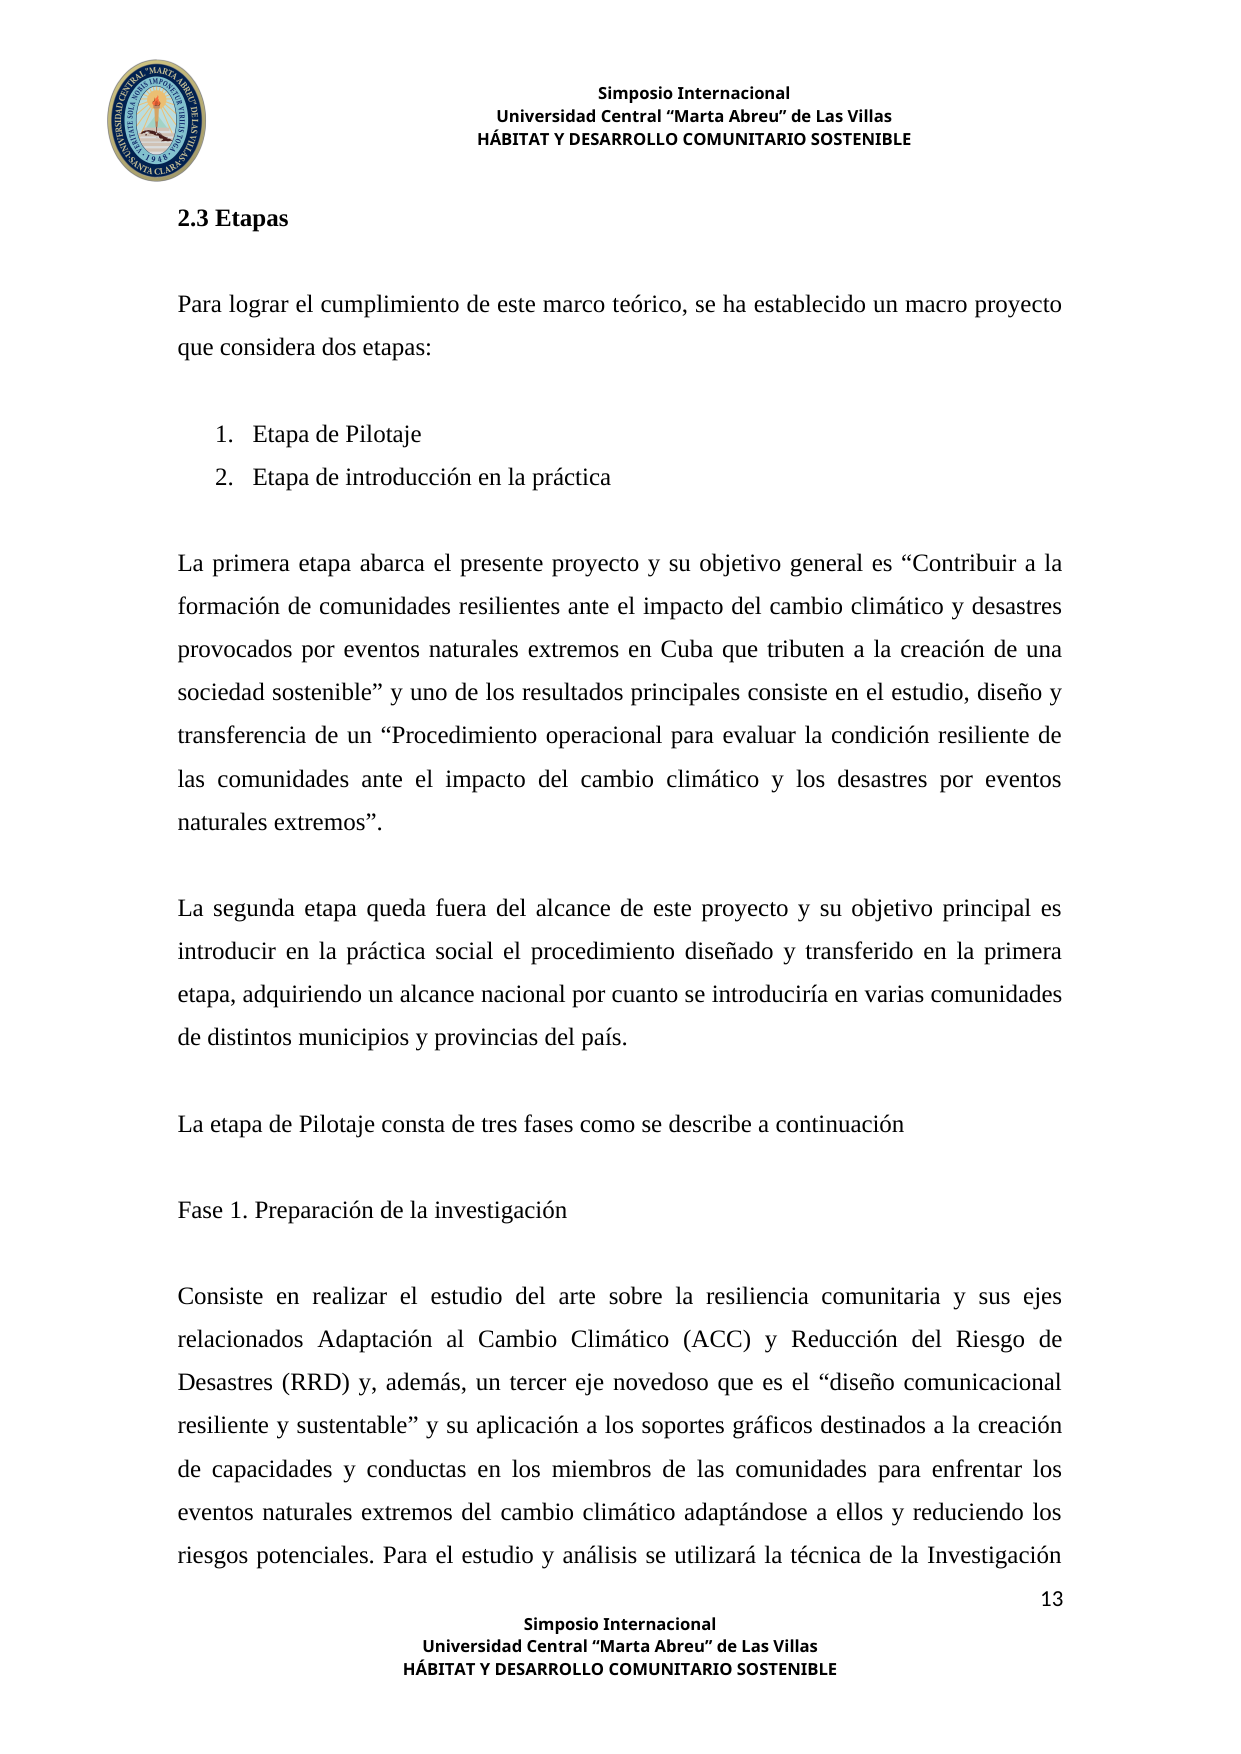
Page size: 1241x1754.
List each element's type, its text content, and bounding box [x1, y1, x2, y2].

list Etapa de introducción en la práctica [215, 462, 1063, 491]
text La primera etapa abarca el presente proyecto y su objetivo general es “Contribuir a la formación de comunidades resilientes ante el impacto del cambio climático y desastres provocados por eventos naturales extremos en Cuba que tributen a la creación de una sociedad sostenible” y uno de los resultados principales consiste en el estudio, diseño y transferencia de un “Procedimiento operacional para evaluar la condición resiliente de las comunidades ante el impacto del cambio climático y los desastres por eventos naturales extremos”. [177, 548, 1063, 836]
list Etapa de Pilotaje [215, 419, 1063, 447]
text La etapa de Pilotaje consta de tres fases como se describe a continuación [177, 1109, 1063, 1137]
text Fase 1. Preparación de la investigación [177, 1195, 1063, 1224]
picture [106, 59, 207, 183]
text Para lograr el cumplimiento de este marco teórico, se ha establecido un macro proyecto que considera dos etapas: [177, 289, 1063, 361]
text La segunda etapa queda fuera del alcance de este proyecto y su objetivo principal es introducir en la práctica social el procedimiento diseñado y transferido en la primera etapa, adquiriendo un alcance nacional por cuanto se introduciría en varias comunidades de distintos municipios y provincias del país. [177, 893, 1063, 1051]
text 2.3 Etapas [177, 203, 1063, 232]
